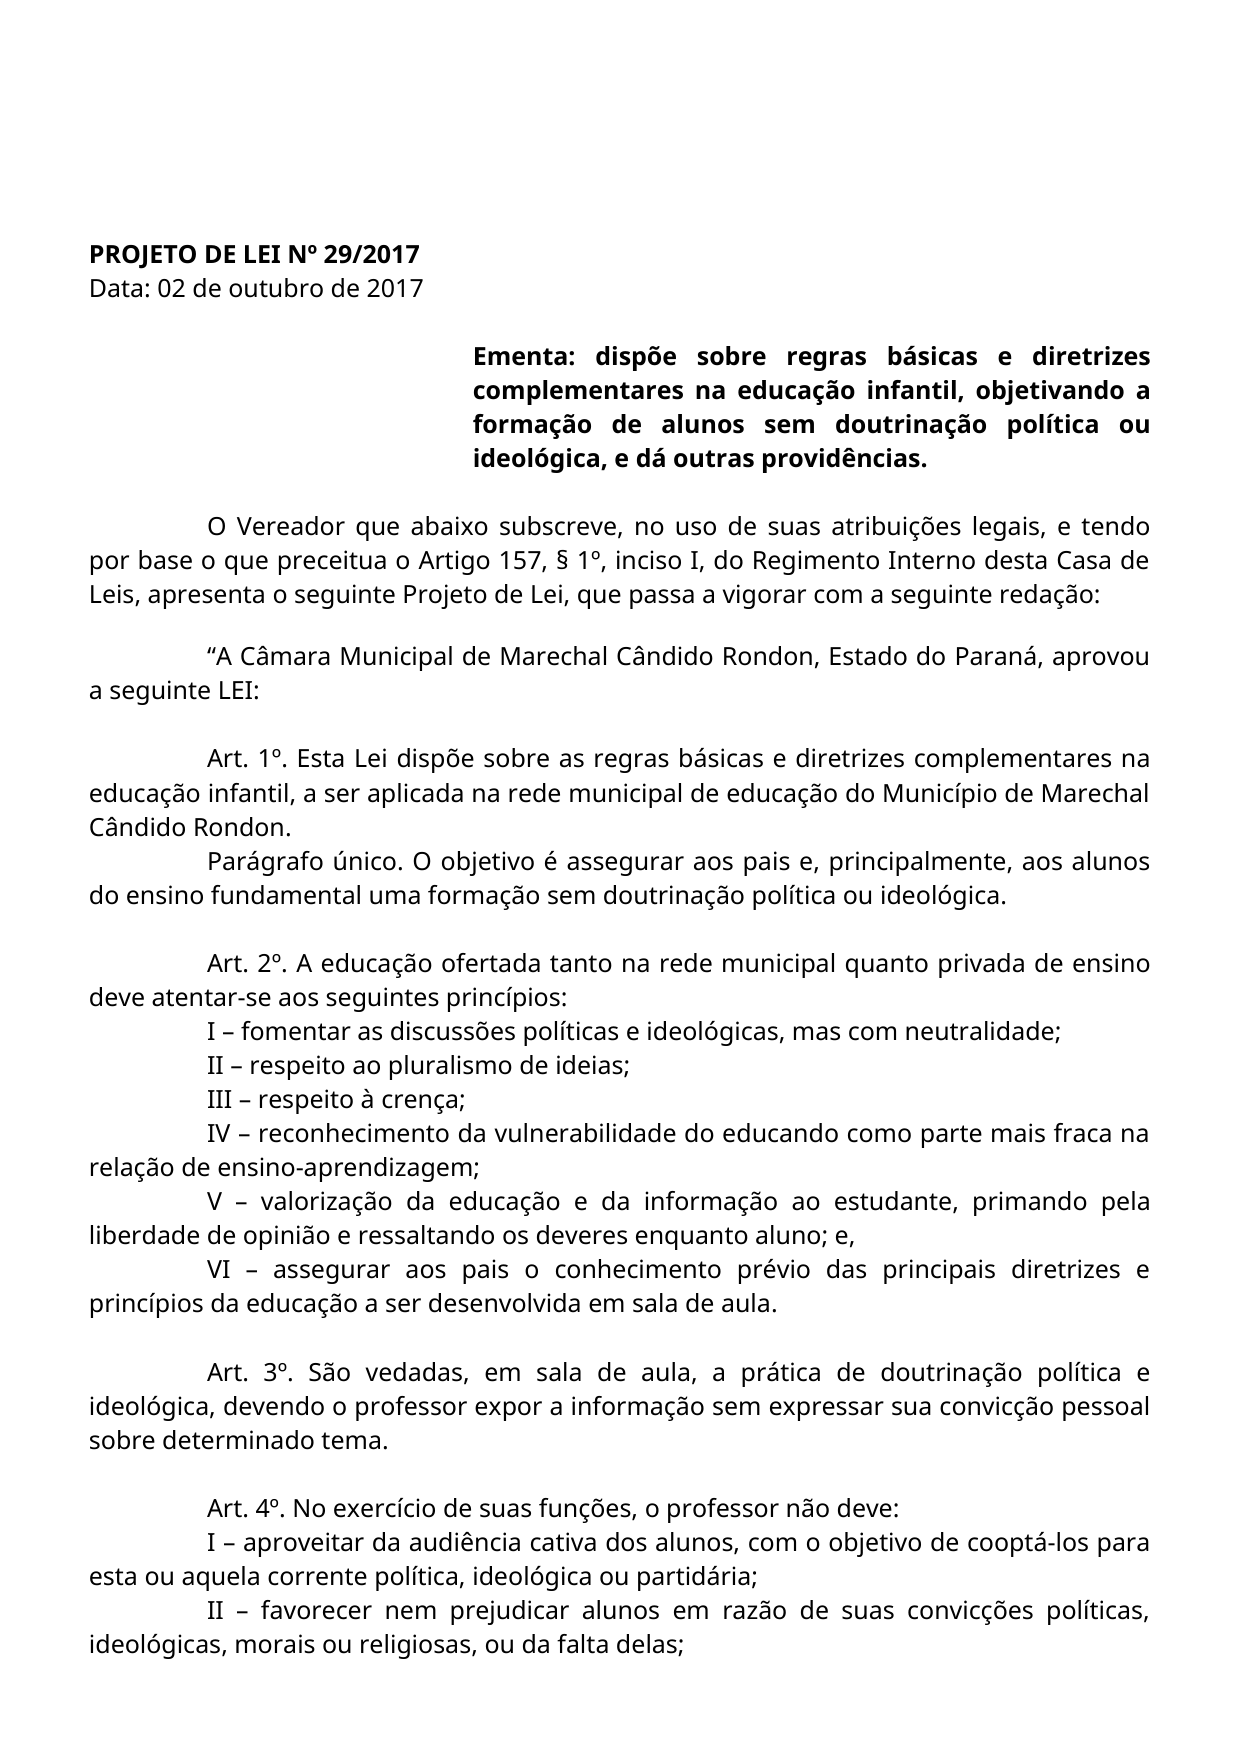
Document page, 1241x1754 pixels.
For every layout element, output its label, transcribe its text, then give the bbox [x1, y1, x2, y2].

text V – valorização da educação e da informação ao estudante, primando pela liberdade de opinião e ressaltando os deveres enquanto aluno; e, [89, 1184, 1152, 1252]
text PROJETO DE LEI Nº 29/2017 [89, 236, 1152, 270]
text I – fomentar as discussões políticas e ideológicas, mas com neutralidade; [89, 1014, 1152, 1048]
text II – favorecer nem prejudicar alunos em razão de suas convicções políticas, ideológicas, morais ou religiosas, ou da falta delas; [89, 1593, 1152, 1661]
text “A Câmara Municipal de Marechal Cândido Rondon, Estado do Paraná, aprovou a seguinte LEI: [89, 639, 1152, 707]
text III – respeito à crença; [89, 1082, 1152, 1116]
text Art. 3º. São vedadas, em sala de aula, a prática de doutrinação política e ideológica, devendo o professor expor a informação sem expressar sua convicção pessoal sobre determinado tema. [89, 1354, 1152, 1456]
text Art. 4º. No exercício de suas funções, o professor não deve: [89, 1491, 1152, 1524]
text Parágrafo único. O objetivo é assegurar aos pais e, principalmente, aos alunos do ensino fundamental uma formação sem doutrinação política ou ideológica. [89, 843, 1152, 911]
text Ementa: dispõe sobre regras básicas e diretrizes complementares na educação infantil, objetivando a formação de alunos sem doutrinação política ou ideológica, e dá outras providências. [473, 338, 1152, 475]
text II – respeito ao pluralismo de ideias; [89, 1048, 1152, 1082]
text I – aproveitar da audiência cativa dos alunos, com o objetivo de cooptá-los para esta ou aquela corrente política, ideológica ou partidária; [89, 1524, 1152, 1593]
text Data: 02 de outubro de 2017 [89, 270, 1152, 304]
text Art. 2º. A educação ofertada tanto na rede municipal quanto privada de ensino deve atentar-se aos seguintes princípios: [89, 946, 1152, 1014]
text IV – reconhecimento da vulnerabilidade do educando como parte mais fraca na relação de ensino-aprendizagem; [89, 1116, 1152, 1184]
text O Vereador que abaixo subscreve, no uso de suas atribuições legais, e tendo por base o que preceitua o Artigo 157, § 1º, inciso I, do Regimento Interno desta Casa de Leis, apresenta o seguinte Projeto de Lei, que passa a vigorar com a seguinte redação: [89, 509, 1152, 611]
text VI – assegurar aos pais o conhecimento prévio das principais diretrizes e princípios da educação a ser desenvolvida em sala de aula. [89, 1252, 1152, 1320]
text Art. 1º. Esta Lei dispõe sobre as regras básicas e diretrizes complementares na educação infantil, a ser aplicada na rede municipal de educação do Município de Marechal Cândido Rondon. [89, 741, 1152, 843]
